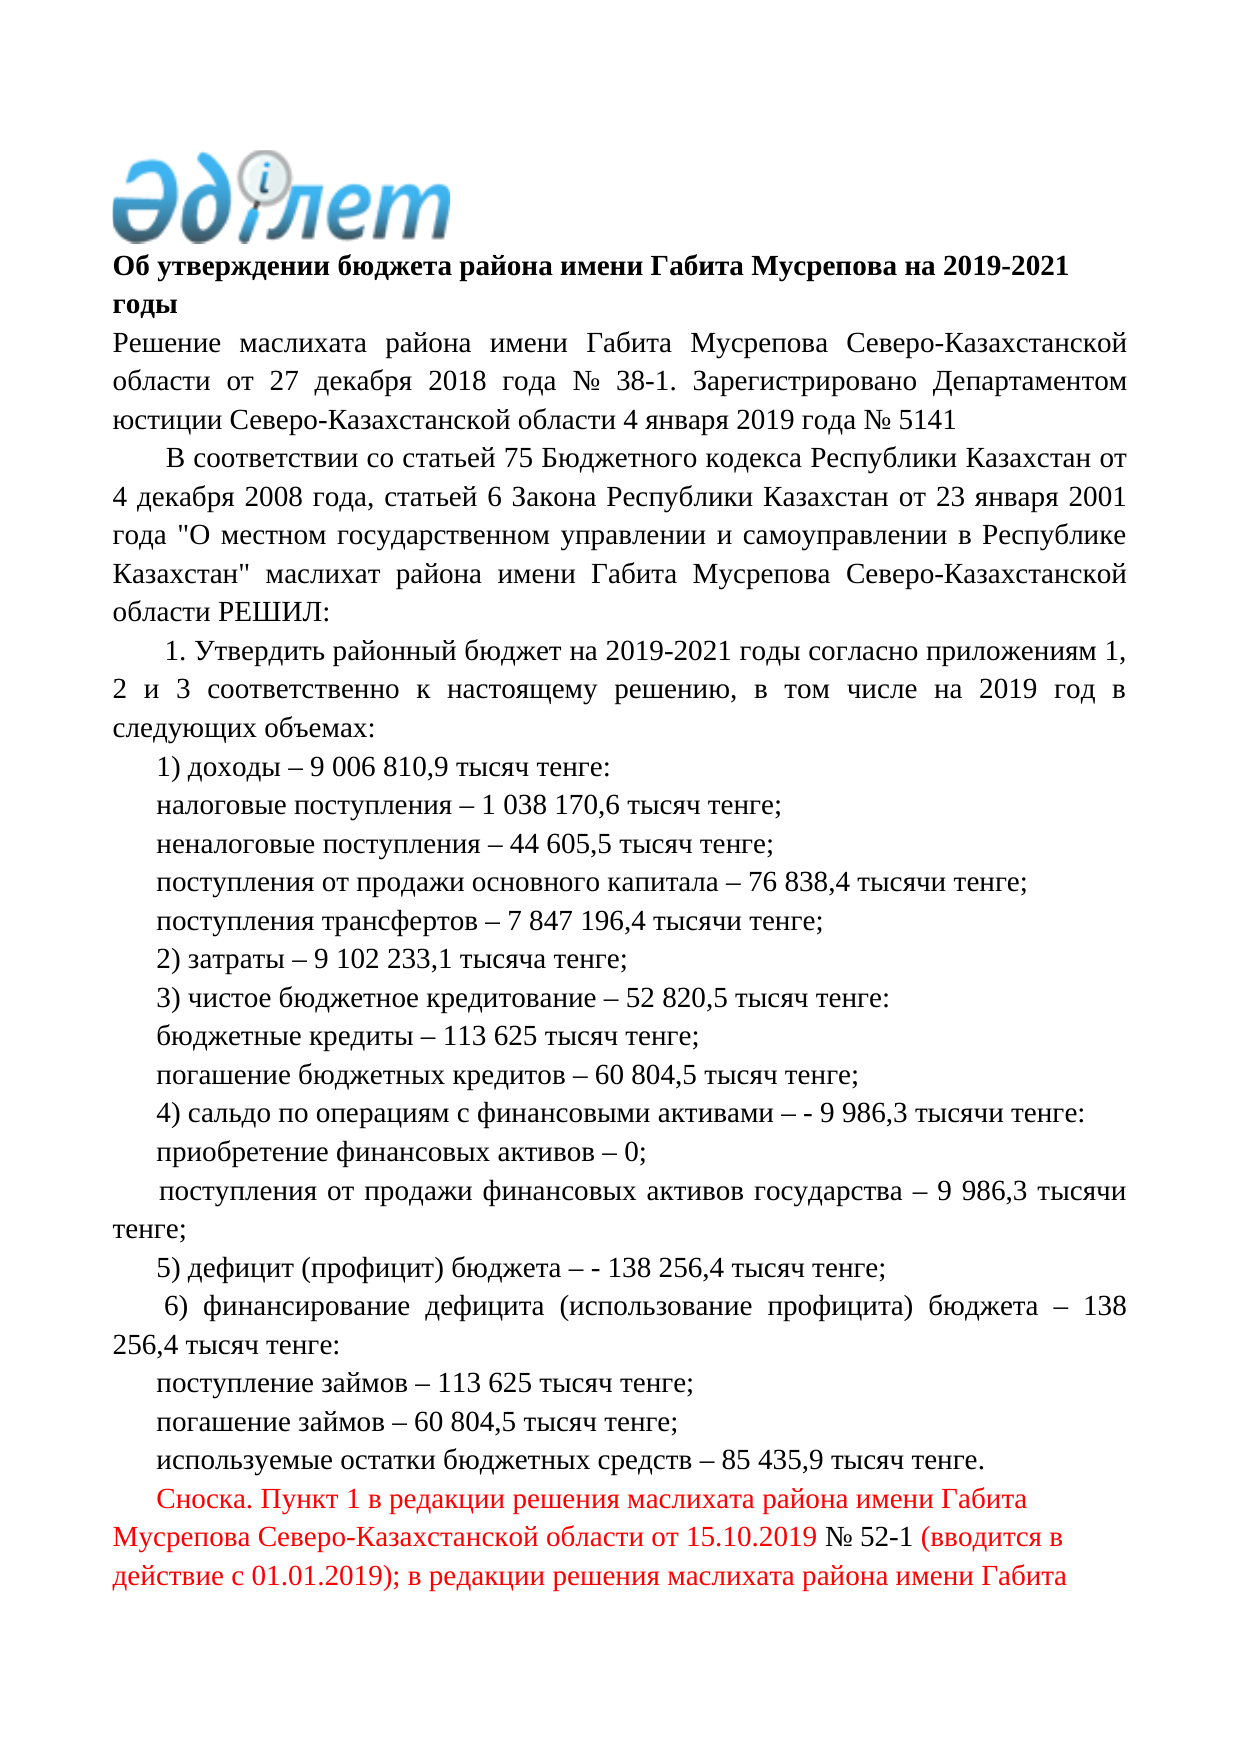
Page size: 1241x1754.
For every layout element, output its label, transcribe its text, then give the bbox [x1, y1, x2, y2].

text 4) сальдо по операциям с финансовыми активами – - 9 986,3 тысячи тенге: [112, 1096, 1128, 1129]
text поступления от продажи финансовых активов государства – 9 986,3 тысячи тенге; [112, 1173, 1128, 1245]
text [112, 1481, 1128, 1592]
text 2) затраты – 9 102 233,1 тысяча тенге; [112, 941, 1128, 975]
text 1) доходы – 9 006 810,9 тысяч тенге: [112, 749, 1128, 782]
text приобретение финансовых активов – 0; [112, 1134, 1128, 1168]
picture [112, 150, 451, 244]
text 1. Утвердить районный бюджет на 2019-2021 годы согласно приложениям 1, 2 и 3 соответственно к настоящему решению, в том числе на 2019 год в следующих объемах: [112, 633, 1128, 744]
text 5) дефицит (профицит) бюджета – - 138 256,4 тысяч тенге; [112, 1250, 1128, 1283]
text поступление займов – 113 625 тысяч тенге; [112, 1365, 1128, 1399]
text поступления от продажи основного капитала – 76 838,4 тысячи тенге; [112, 864, 1128, 898]
text 3) чистое бюджетное кредитование – 52 820,5 тысяч тенге: [112, 980, 1128, 1013]
text используемые остатки бюджетных средств – 85 435,9 тысяч тенге. [112, 1442, 1128, 1476]
text Решение маслихата района имени Габита Мусрепова Северо-Казахстанской области от 27 декабря 2018 года № 38-1. Зарегистрировано Департаментом юстиции Северо-Казахстанской области 4 января 2019 года № 5141 [112, 325, 1128, 435]
text поступления трансфертов – 7 847 196,4 тысячи тенге; [112, 903, 1128, 936]
text бюджетные кредиты – 113 625 тысяч тенге; [112, 1018, 1128, 1052]
text погашение займов – 60 804,5 тысяч тенге; [112, 1404, 1128, 1437]
text налоговые поступления – 1 038 170,6 тысяч тенге; [112, 787, 1128, 821]
text Об утверждении бюджета района имени Габита Мусрепова на 2019-2021 годы [112, 248, 1128, 320]
text неналоговые поступления – 44 605,5 тысяч тенге; [112, 826, 1128, 859]
text 6) финансирование дефицита (использование профицита) бюджета – 138 256,4 тысяч тенге: [112, 1288, 1128, 1360]
text погашение бюджетных кредитов – 60 804,5 тысяч тенге; [112, 1057, 1128, 1091]
text В соответствии со статьей 75 Бюджетного кодекса Республики Казахстан от 4 декабря 2008 года, статьей 6 Закона Республики Казахстан от 23 января 2001 года "О местном государственном управлении и самоуправлении в Республике Казахстан" маслихат района имени Габита Мусрепова Северо-Казахстанской области РЕШИЛ: [112, 440, 1128, 628]
